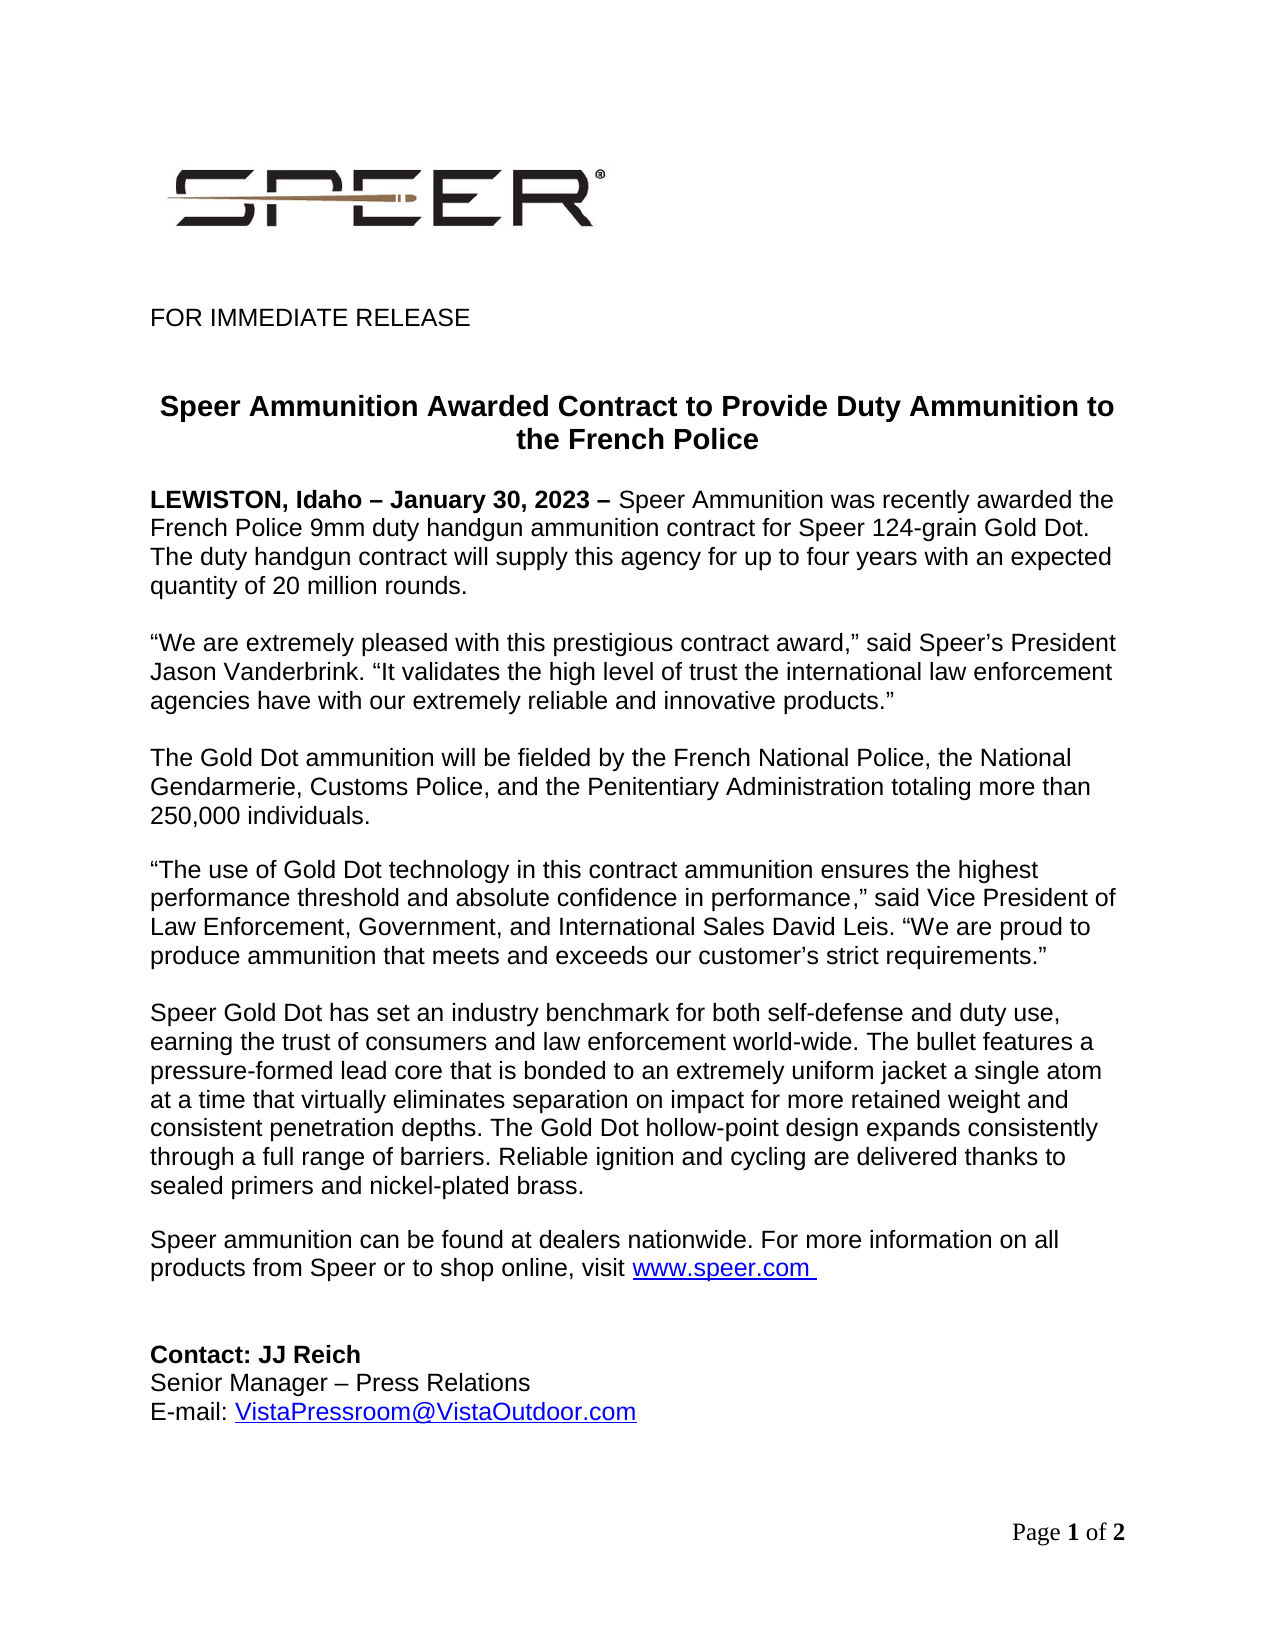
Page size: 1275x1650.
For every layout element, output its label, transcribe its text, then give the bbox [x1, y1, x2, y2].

text Contact: JJ Reich [150, 1339, 1125, 1368]
text FOR IMMEDIATE RELEASE [150, 302, 1125, 331]
text “The use of Gold Dot technology in this contract ammunition ensures the highest performance threshold and absolute confidence in performance,” said Vice President of Law Enforcement, Government, and International Sales David Leis. “We are proud to produce ammunition that meets and exceeds our customer’s strict requirements.” [150, 854, 1125, 969]
text Speer ammunition can be found at dealers nationwide. For more information on all products from Speer or to shop online, visit www.speer.com [150, 1224, 1125, 1282]
text The Gold Dot ammunition will be fielded by the French National Police, the National Gendarmerie, Customs Police, and the Penitentiary Administration totaling more than 250,000 individuals. [150, 743, 1125, 829]
picture [150, 150, 625, 245]
text LEWISTON, Idaho – January 30, 2023 – Speer Ammunition was recently awarded the French Police 9mm duty handgun ammunition contract for Speer 124-grain Gold Dot. The duty handgun contract will supply this agency for up to four years with an expected quantity of 20 million rounds. [150, 484, 1125, 599]
text E-mail: VistaPressroom@VistaOutdoor.com [150, 1397, 1125, 1426]
text Senior Manager – Press Relations [150, 1368, 1125, 1397]
text Speer Ammunition Awarded Contract to Provide Duty Ammunition to the French Police [150, 389, 1125, 456]
text “We are extremely pleased with this prestigious contract award,” said Speer’s President Jason Vanderbrink. “It validates the high level of trust the international law enforcement agencies have with our extremely reliable and innovative products.” [150, 628, 1125, 714]
text Speer Gold Dot has set an industry benchmark for both self-defense and duty use, earning the trust of consumers and law enforcement world-wide. The bullet features a pressure-formed lead core that is bonded to an extremely uniform jacket a single atom at a time that virtually eliminates separation on impact for more retained weight and consistent penetration depths. The Gold Dot hollow-point design expands consistently through a full range of barriers. Reliable ignition and cycling are delivered thanks to sealed primers and nickel-plated brass. [150, 998, 1125, 1199]
